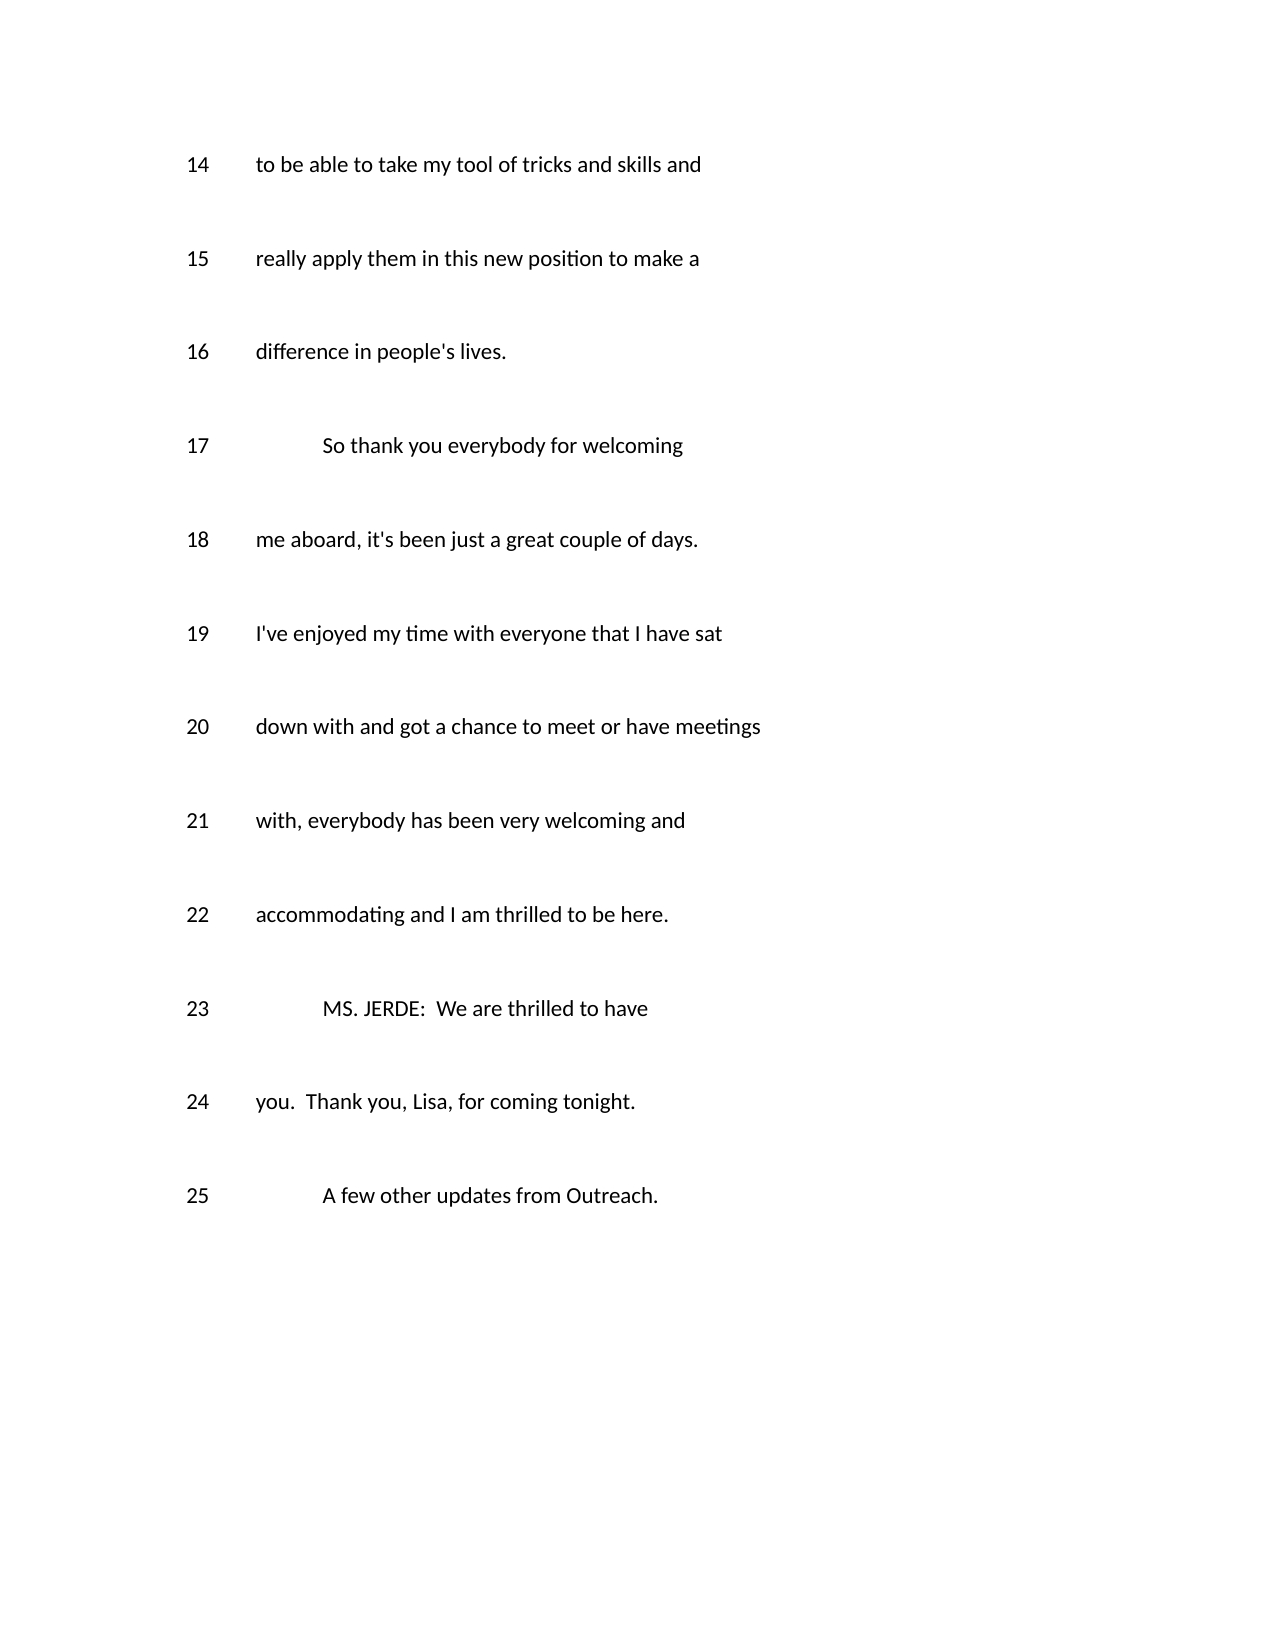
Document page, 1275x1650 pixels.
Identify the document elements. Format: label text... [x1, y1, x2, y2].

text 24 you. Thank you, Lisa, for coming tonight. [150, 1087, 1125, 1116]
text 23 MS. JERDE: We are thrilled to have [150, 994, 1125, 1022]
text 16 difference in people's lives. [150, 337, 1125, 366]
text 21 with, everybody has been very welcoming and [150, 806, 1125, 834]
text 25 A few other updates from Outreach. [150, 1181, 1125, 1209]
text 19 I've enjoyed my time with everyone that I have sat [150, 619, 1125, 647]
text 15 really apply them in this new position to make a [150, 244, 1125, 272]
text 20 down with and got a chance to meet or have meetings [150, 712, 1125, 741]
text 18 me aboard, it's been just a great couple of days. [150, 525, 1125, 553]
text 22 accommodating and I am thrilled to be here. [150, 900, 1125, 928]
text 14 to be able to take my tool of tricks and skills and [150, 150, 1125, 178]
text 17 So thank you everybody for welcoming [150, 431, 1125, 459]
